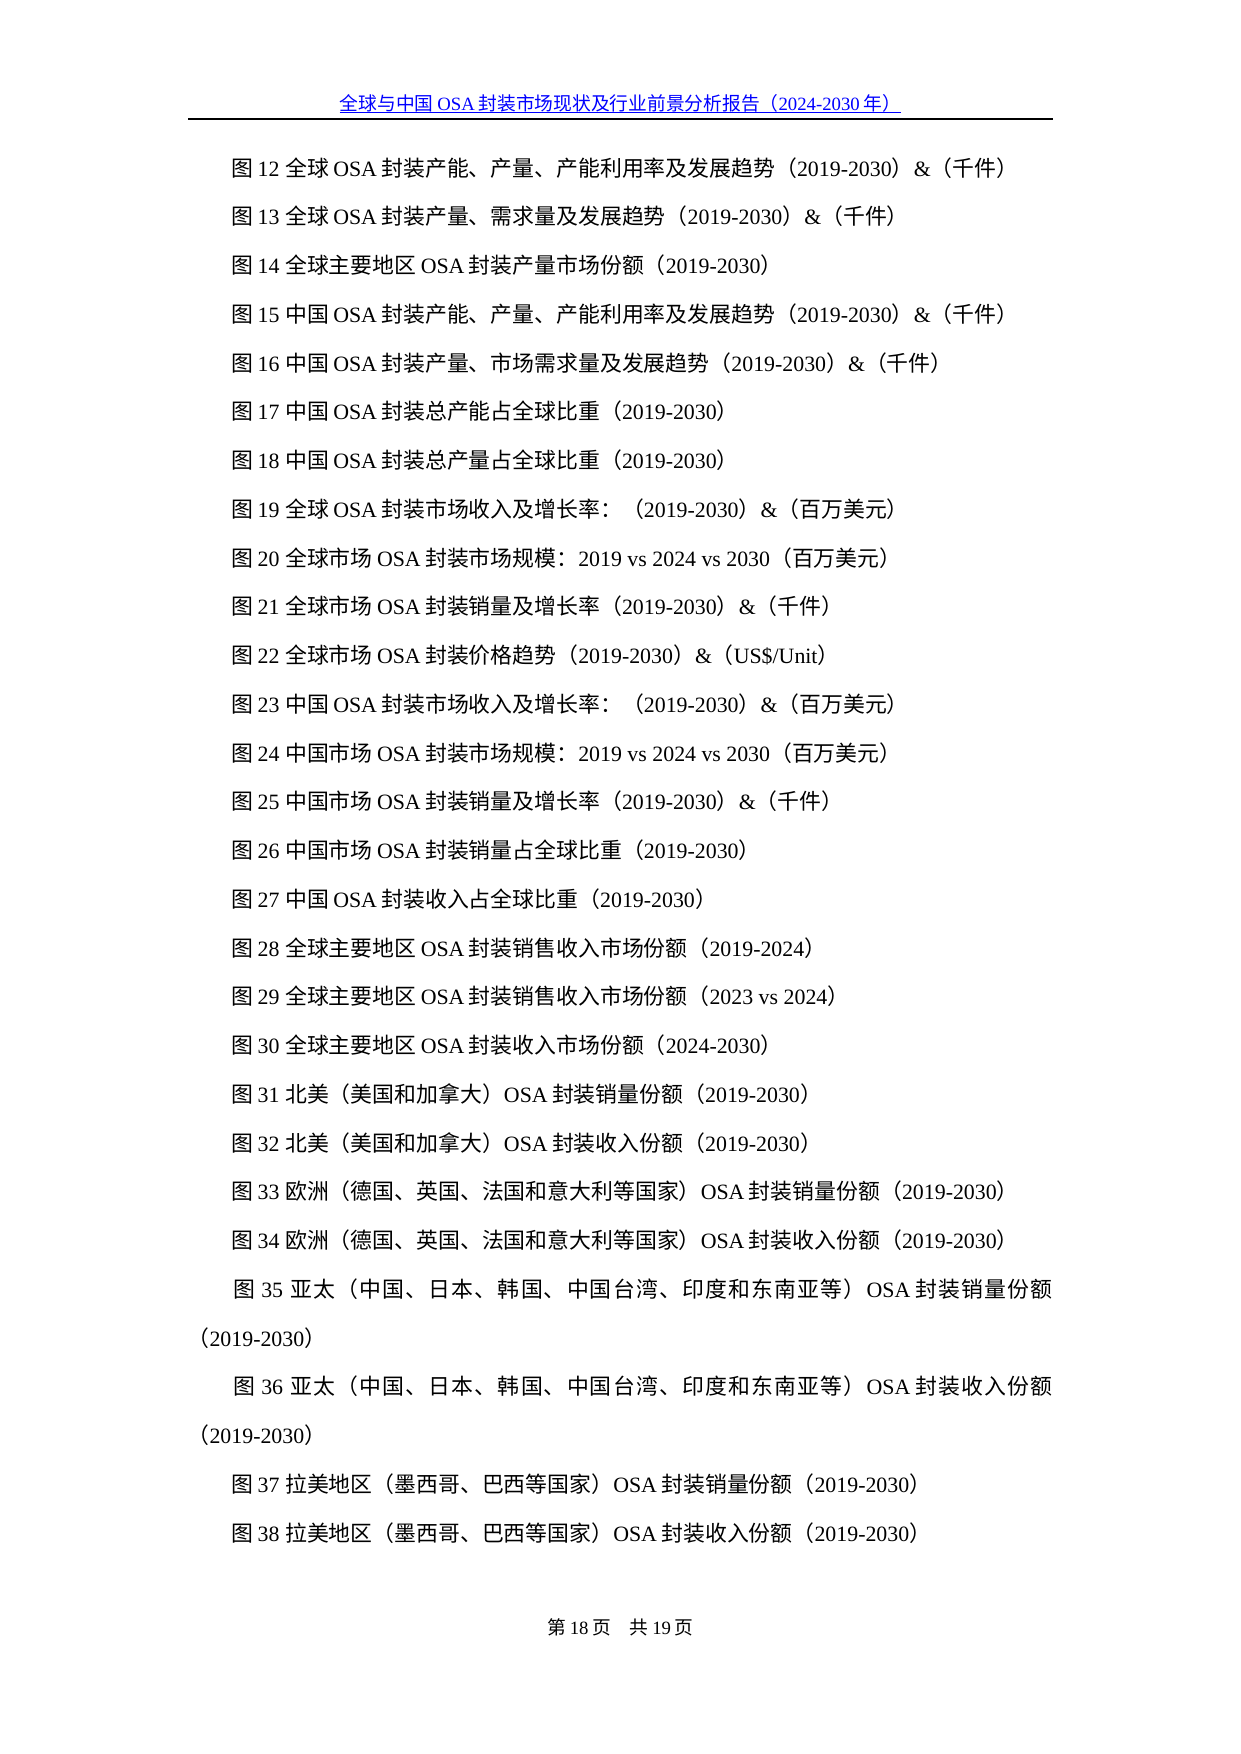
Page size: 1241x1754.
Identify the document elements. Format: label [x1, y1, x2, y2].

text [187, 150, 1053, 1548]
